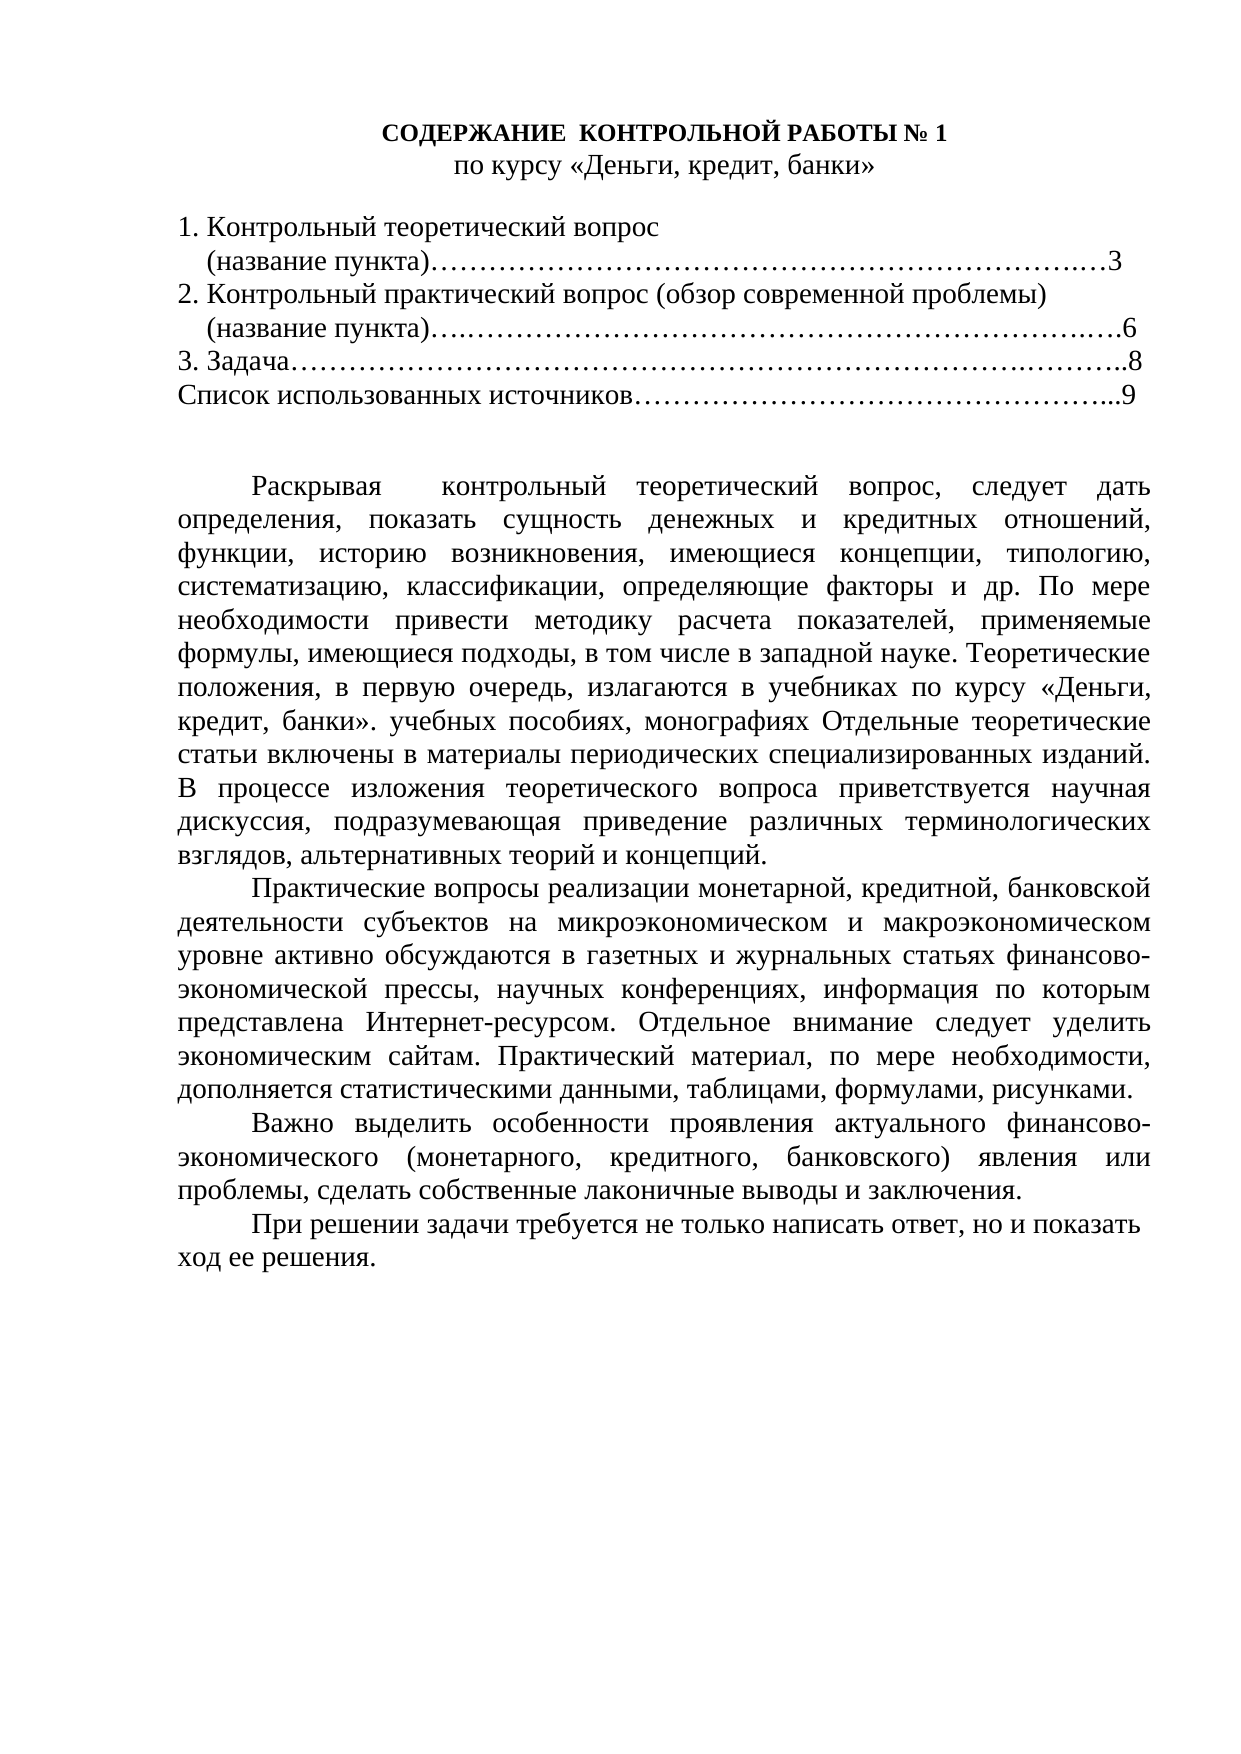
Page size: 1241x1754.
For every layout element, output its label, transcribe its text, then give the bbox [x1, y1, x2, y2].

text (название пункта)….……………………………………………………….….6 [177, 310, 1152, 343]
text Список использованных источников…………………………………………...9 [177, 377, 1152, 410]
text Важно выделить особенности проявления актуального финансово-экономического (монетарного, кредитного, банковского) явления или проблемы, сделать собственные лаконичные выводы и заключения. [177, 1105, 1152, 1206]
text Раскрывая контрольный теоретический вопрос, следует дать определения, показать сущность денежных и кредитных отношений, функции, историю возникновения, имеющиеся концепции, типологию, систематизацию, классификации, определяющие факторы и др. По мере необходимости привести методику расчета показателей, применяемые формулы, имеющиеся подходы, в том числе в западной науке. Теоретические положения, в первую очередь, излагаются в учебниках по курсу «Деньги, кредит, банки». учебных пособиях, монографиях Отдельные теоретические статьи включены в материалы периодических специализированных изданий. В процессе изложения теоретического вопроса приветствуется научная дискуссия, подразумевающая приведение различных терминологических взглядов, альтернативных теорий и концепций. [177, 468, 1152, 870]
text по курсу «Деньги, кредит, банки» [177, 147, 1152, 180]
text 3. Задача………………………………………………………………….………..8 [177, 343, 1152, 377]
text При решении задачи требуется не только написать ответ, но и показать ход ее решения. [177, 1206, 1152, 1273]
text (название пункта)………………………………………………………….…3 [177, 243, 1152, 276]
text 2. Контрольный практический вопрос (обзор современной проблемы) [177, 276, 1152, 310]
text Практические вопросы реализации монетарной, кредитной, банковской деятельности субъектов на микроэкономическом и макроэкономическом уровне активно обсуждаются в газетных и журнальных статьях финансово-экономической прессы, научных конференциях, информация по которым представлена Интернет-ресурсом. Отдельное внимание следует уделить экономическим сайтам. Практический материал, по мере необходимости, дополняется статистическими данными, таблицами, формулами, рисунками. [177, 870, 1152, 1105]
text 1. Контрольный теоретический вопрос [177, 209, 1152, 243]
text СОДЕРЖАНИЕ КОНТРОЛЬНОЙ РАБОТЫ № 1 [177, 118, 1152, 147]
